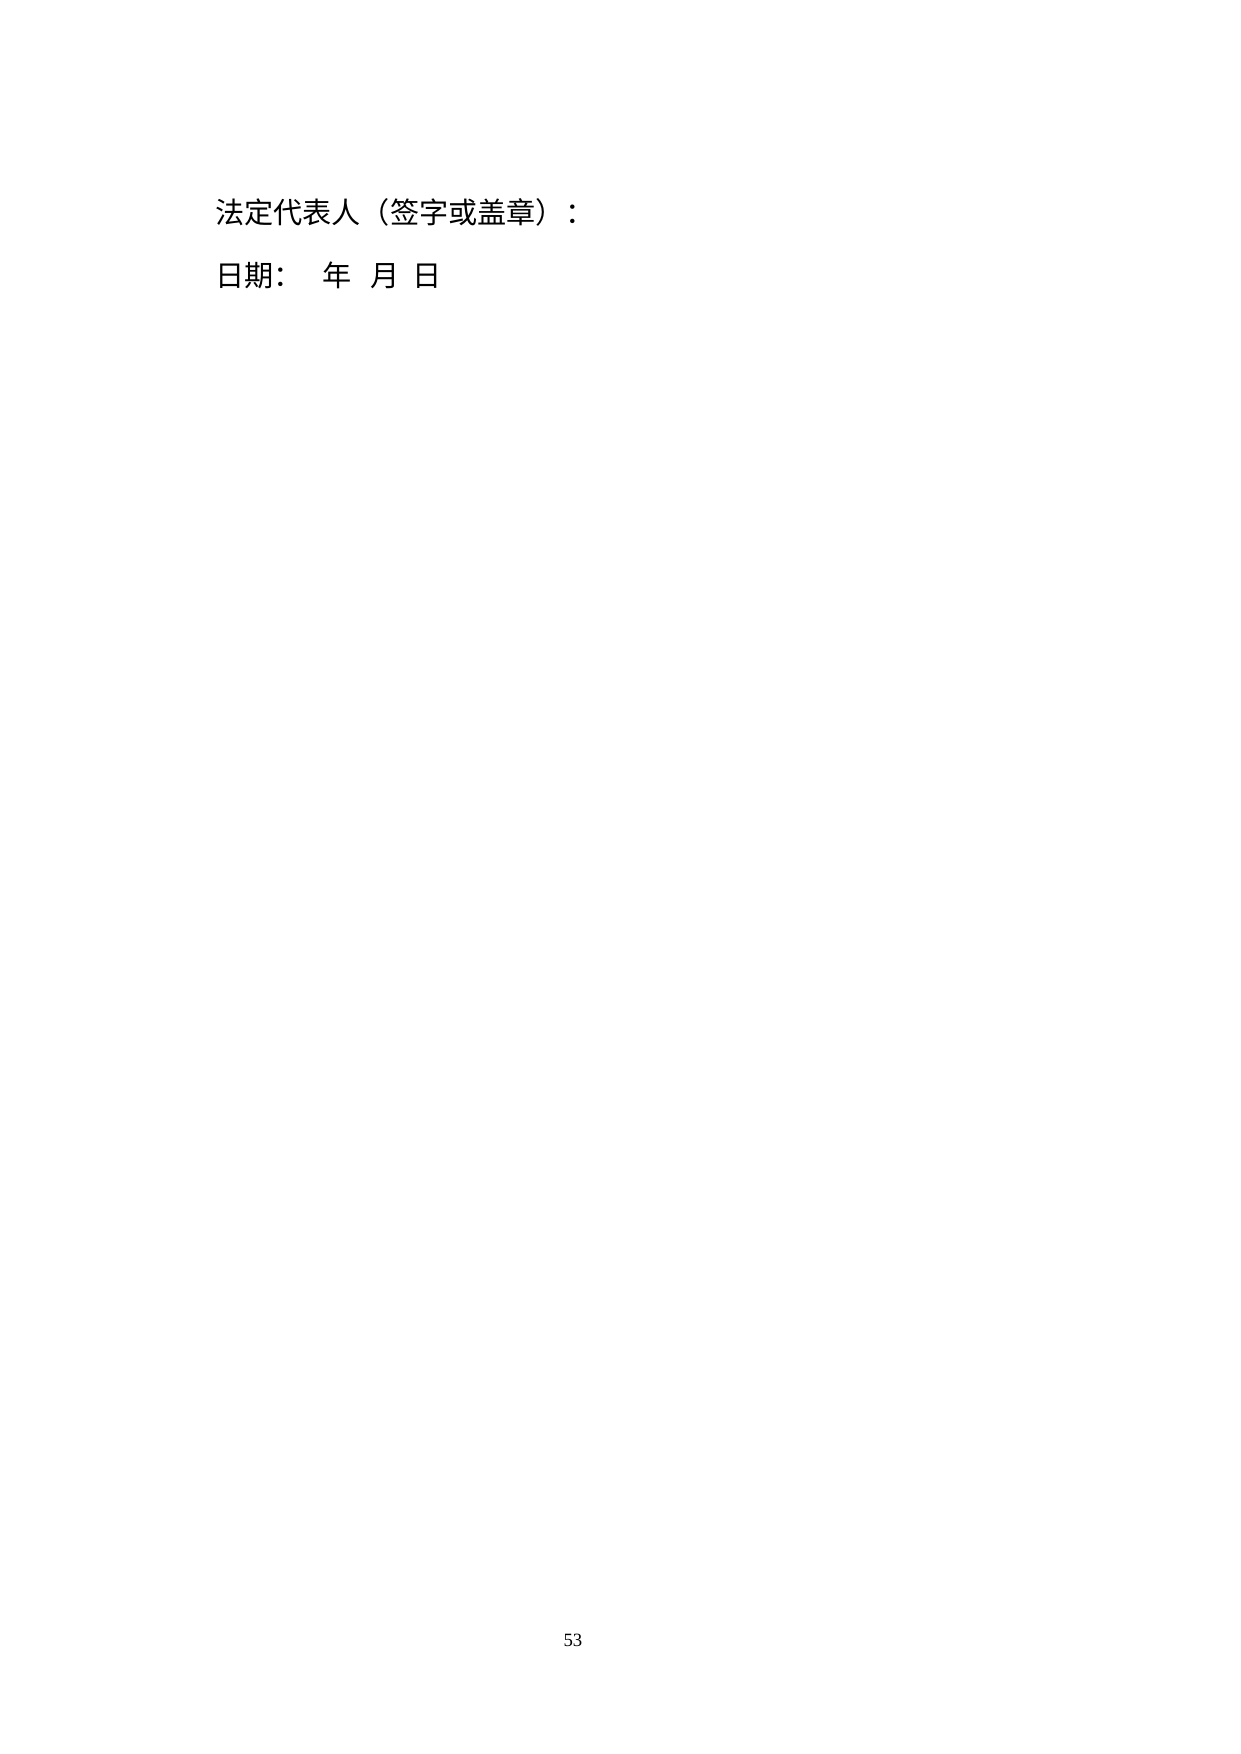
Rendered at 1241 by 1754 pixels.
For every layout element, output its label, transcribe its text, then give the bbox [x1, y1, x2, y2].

text 法定代表人（签字或盖章）： [148, 189, 1071, 232]
text 日期： 年 月 日 [148, 253, 1071, 295]
